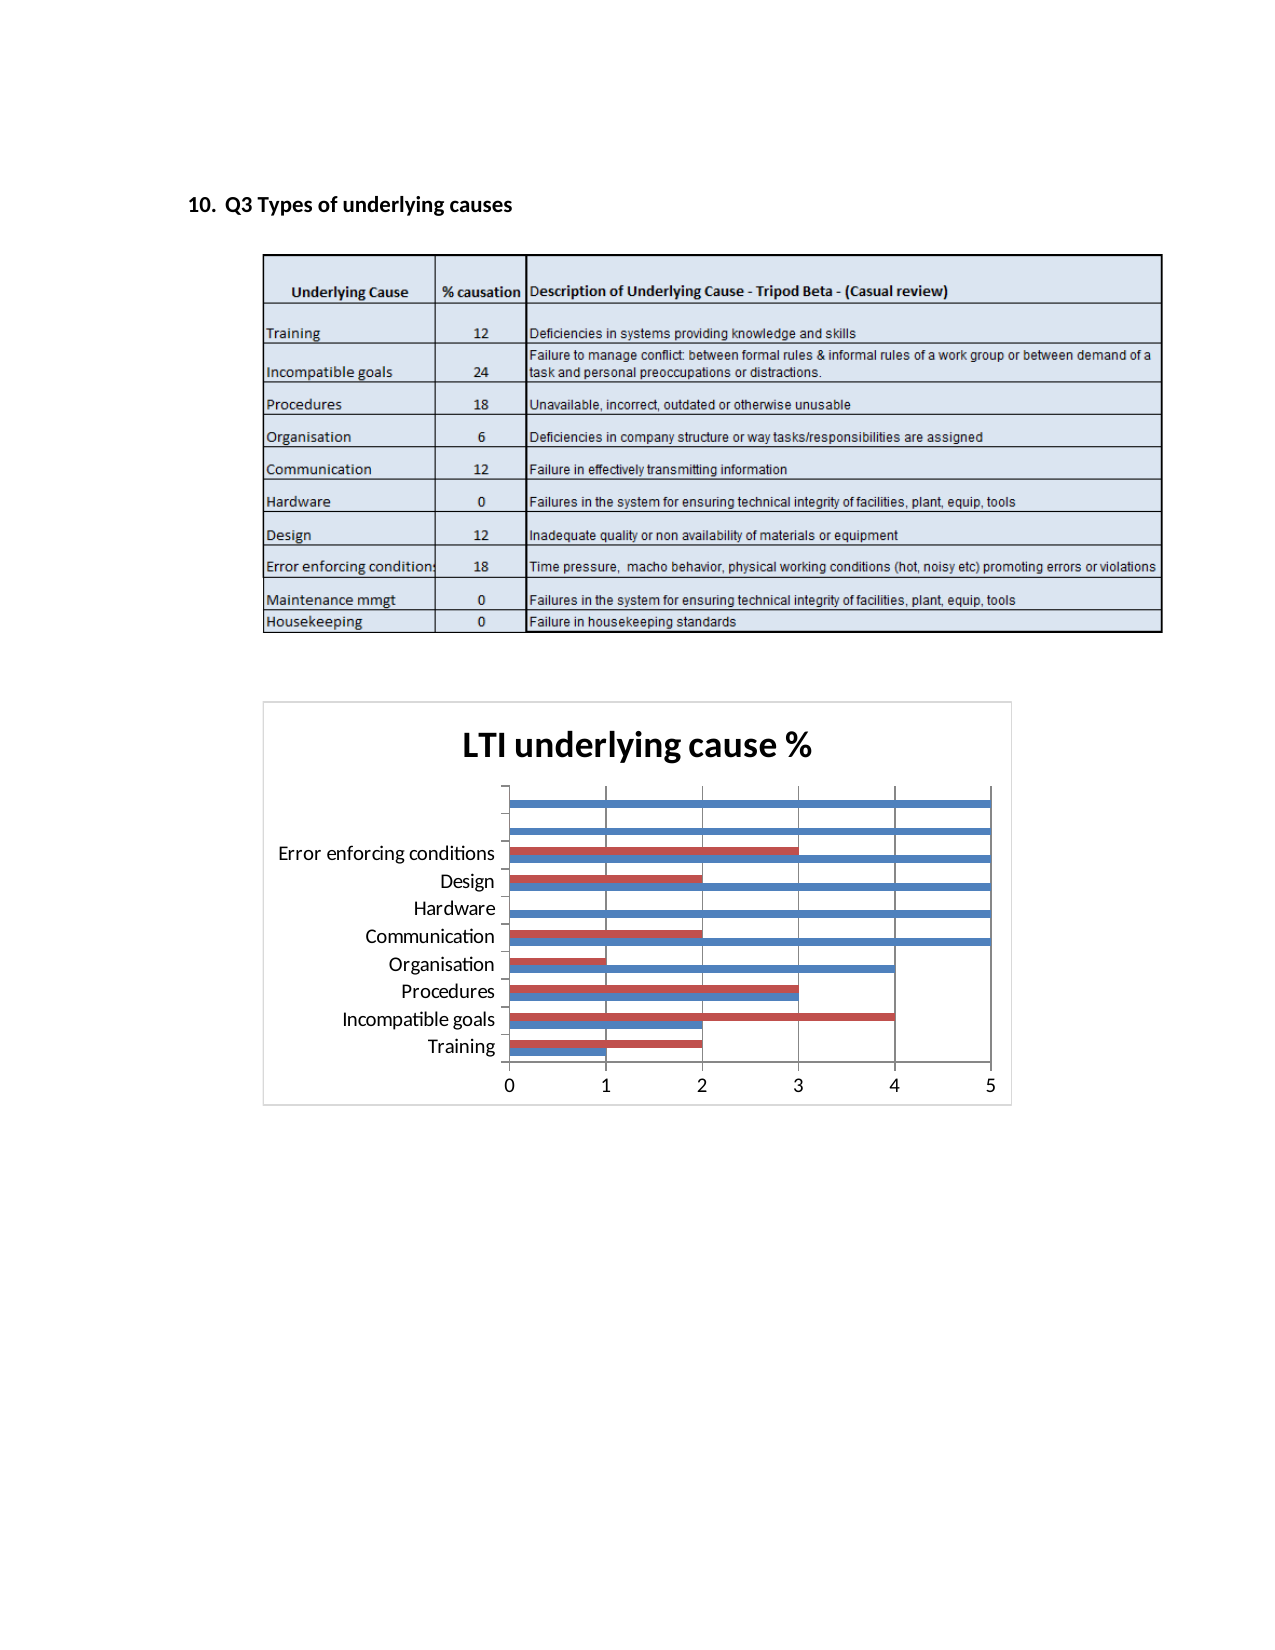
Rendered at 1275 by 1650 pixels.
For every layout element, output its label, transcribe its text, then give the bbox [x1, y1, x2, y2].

picture [262, 254, 1163, 633]
list Q3 Types of underlying causes [187, 190, 1087, 218]
